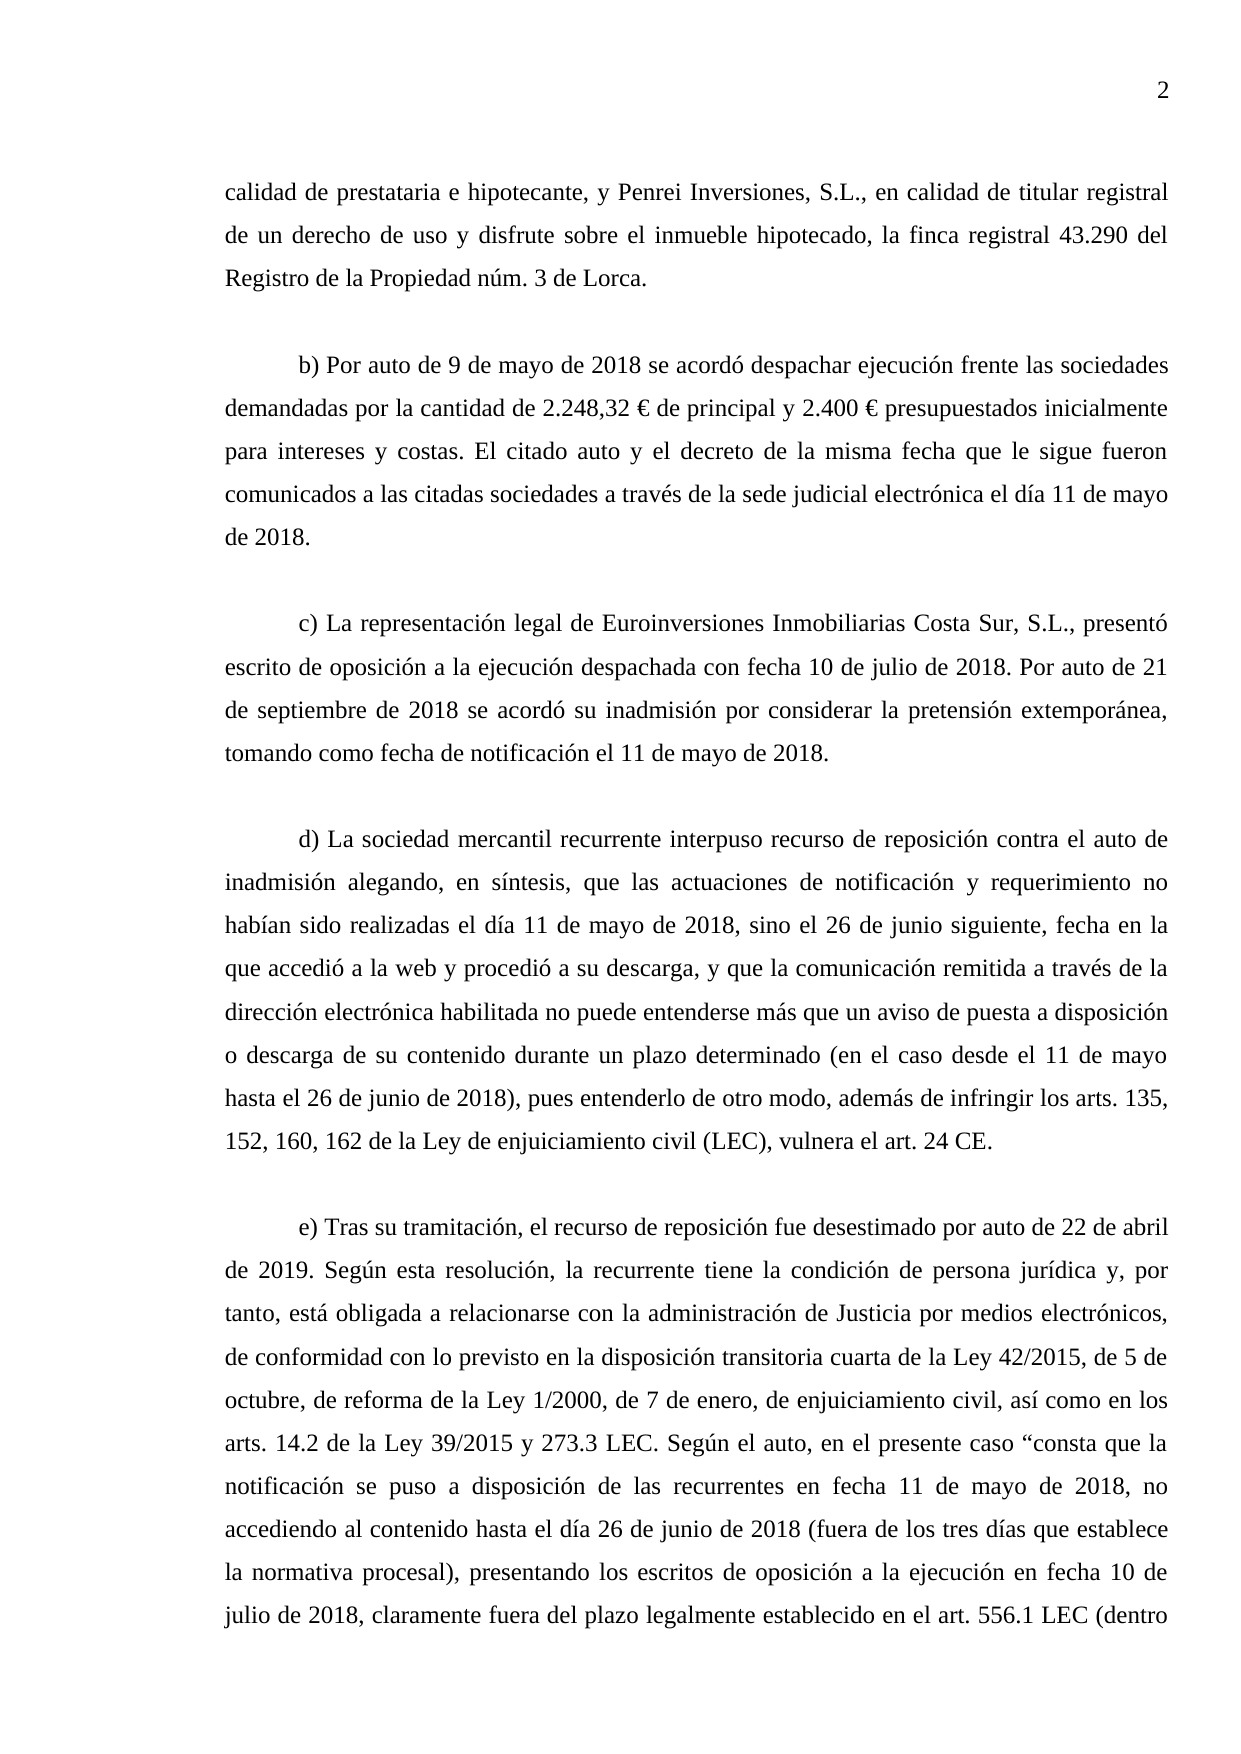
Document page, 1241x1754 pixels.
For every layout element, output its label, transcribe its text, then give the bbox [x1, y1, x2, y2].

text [224, 177, 1169, 292]
text d) La sociedad mercantil recurrente interpuso recurso de reposición contra el auto de inadmisión alegando, en síntesis, que las actuaciones de notificación y requerimiento no habían sido realizadas el día 11 de mayo de 2018, sino el 26 de junio siguiente, fecha en la que accedió a la web y procedió a su descarga, y que la comunicación remitida a través de la dirección electrónica habilitada no puede entenderse más que un aviso de puesta a disposición o descarga de su contenido durante un plazo determinado (en el caso desde el 11 de mayo hasta el 26 de junio de 2018), pues entenderlo de otro modo, además de infringir los arts. 135, 152, 160, 162 de la Ley de enjuiciamiento civil (LEC), vulnera el art. 24 CE. [224, 824, 1169, 1155]
text c) La representación legal de Euroinversiones Inmobiliarias Costa Sur, S.L., presentó escrito de oposición a la ejecución despachada con fecha 10 de julio de 2018. Por auto de 21 de septiembre de 2018 se acordó su inadmisión por considerar la pretensión extemporánea, tomando como fecha de notificación el 11 de mayo de 2018. [224, 608, 1169, 767]
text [224, 1212, 1169, 1629]
text b) Por auto de 9 de mayo de 2018 se acordó despachar ejecución frente las sociedades demandadas por la cantidad de 2.248,32 € de principal y 2.400 € presupuestados inicialmente para intereses y costas. El citado auto y el decreto de la misma fecha que le sigue fueron comunicados a las citadas sociedades a través de la sede judicial electrónica el día 11 de mayo de 2018. [224, 350, 1169, 551]
